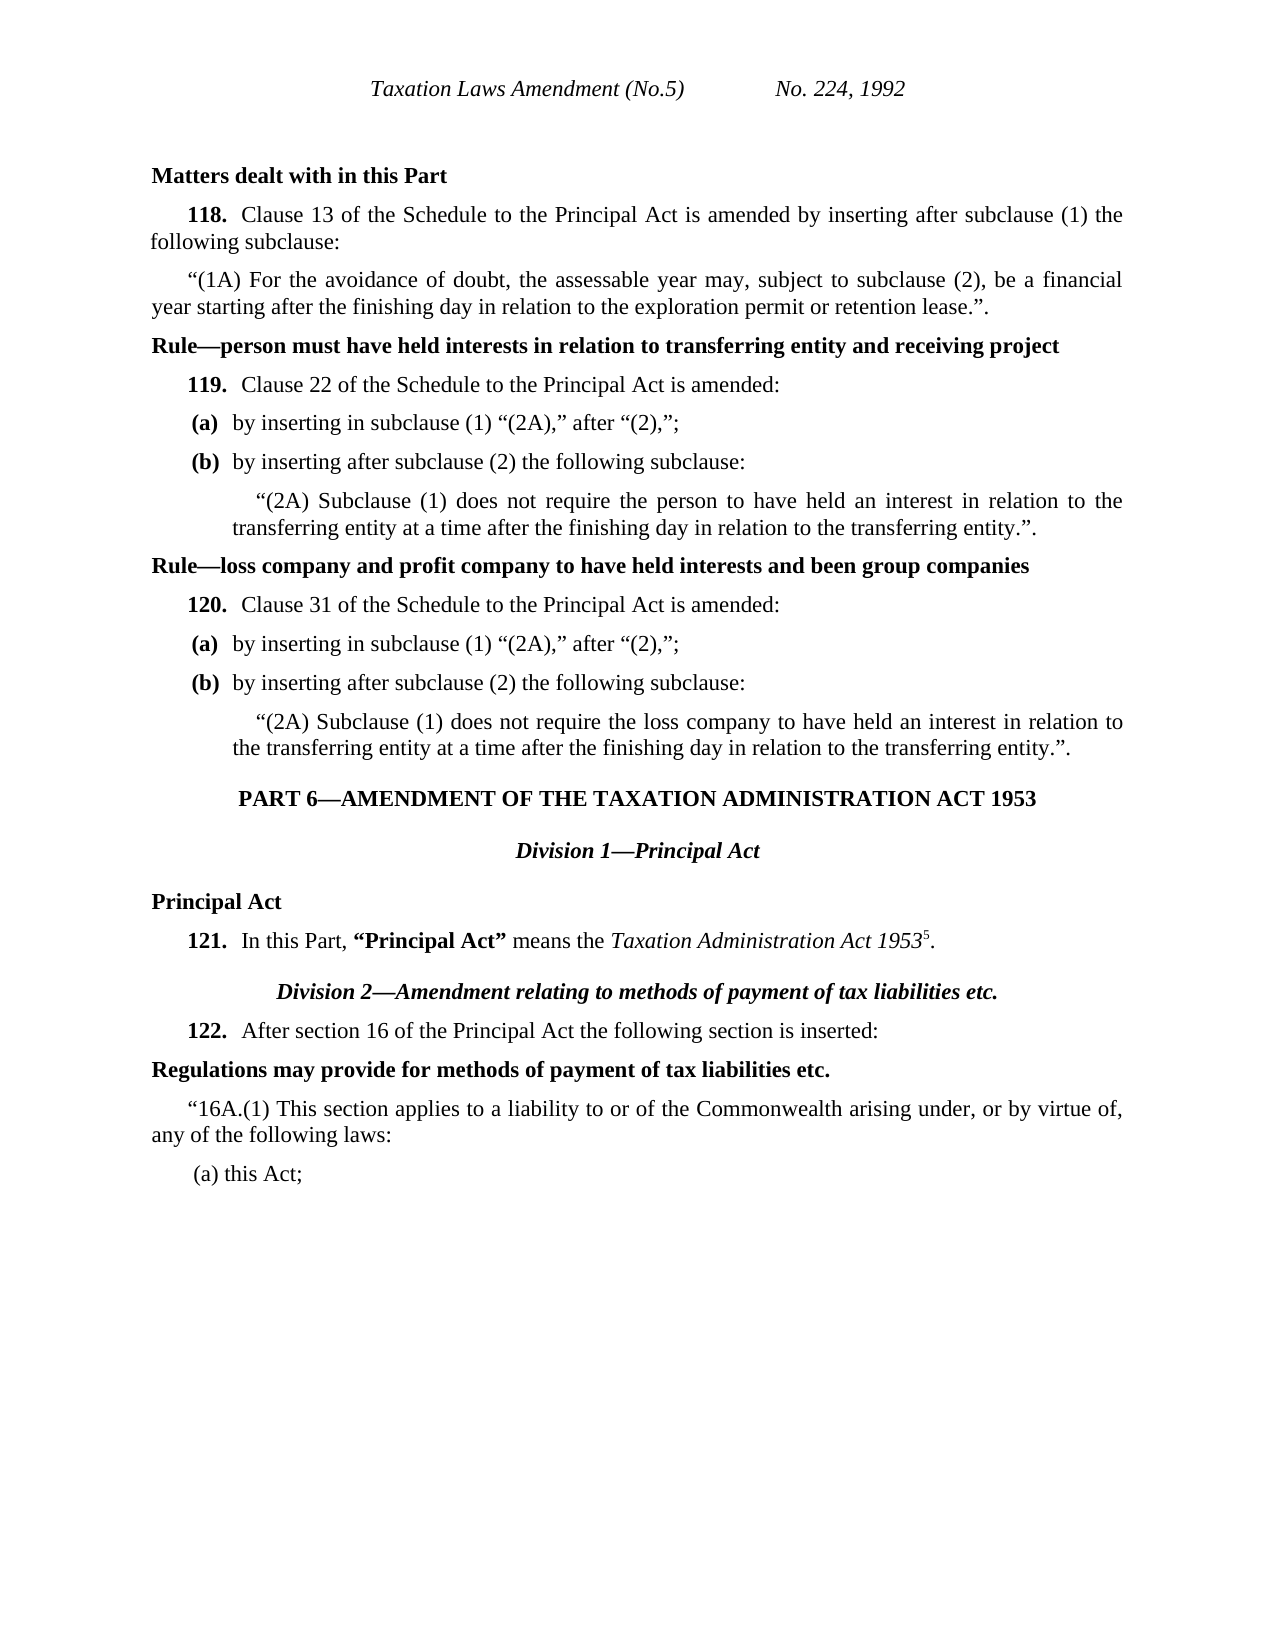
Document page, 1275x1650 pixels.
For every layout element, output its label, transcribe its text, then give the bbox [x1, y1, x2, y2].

text Regulations may provide for methods of payment of tax liabilities etc. [151, 1056, 1125, 1082]
text “16A.(1) This section applies to a liability to or of the Commonwealth arising under, or by virtue of, any of the following laws: [151, 1095, 1125, 1148]
text 122. After section 16 of the Principal Act the following section is inserted: [150, 1017, 1125, 1044]
text Division 2—Amendment relating to methods of payment of tax liabilities etc. [150, 978, 1125, 1005]
text 119. Clause 22 of the Schedule to the Principal Act is amended: [187, 371, 1125, 397]
text Division 1—Principal Act [150, 837, 1125, 863]
list by inserting in subclause (1) “(2A),” after “(2),”; [191, 409, 1125, 436]
text 121. In this Part, “Principal Act” means the Taxation Administration Act 19535. [150, 927, 1125, 953]
list by inserting after subclause (2) the following subclause: [191, 669, 1125, 695]
text “(2A) Subclause (1) does not require the loss company to have held an interest in relation to the transferring entity at a time after the finishing day in relation to the transferring entity.”. [232, 708, 1125, 761]
text 120. Clause 31 of the Schedule to the Principal Act is amended: [187, 591, 1125, 618]
text “(2A) Subclause (1) does not require the person to have held an interest in relation to the transferring entity at a time after the finishing day in relation to the transferring entity.”. [232, 487, 1125, 540]
text Principal Act [151, 888, 1125, 914]
text (a) this Act; [193, 1160, 1125, 1187]
text PART 6—AMENDMENT OF THE TAXATION ADMINISTRATION ACT 1953 [150, 786, 1125, 812]
text “(1A) For the avoidance of doubt, the assessable year may, subject to subclause (2), be a financial year starting after the finishing day in relation to the exploration permit or retention lease.”. [151, 267, 1125, 319]
text 118. Clause 13 of the Schedule to the Principal Act is amended by inserting after subclause (1) the following subclause: [150, 201, 1125, 254]
text Rule—loss company and profit company to have held interests and been group companies [151, 552, 1125, 579]
list by inserting in subclause (1) “(2A),” after “(2),”; [191, 630, 1125, 656]
list by inserting after subclause (2) the following subclause: [191, 448, 1125, 475]
text Rule—person must have held interests in relation to transferring entity and receiving project [151, 332, 1125, 358]
text Matters dealt with in this Part [151, 162, 1125, 189]
